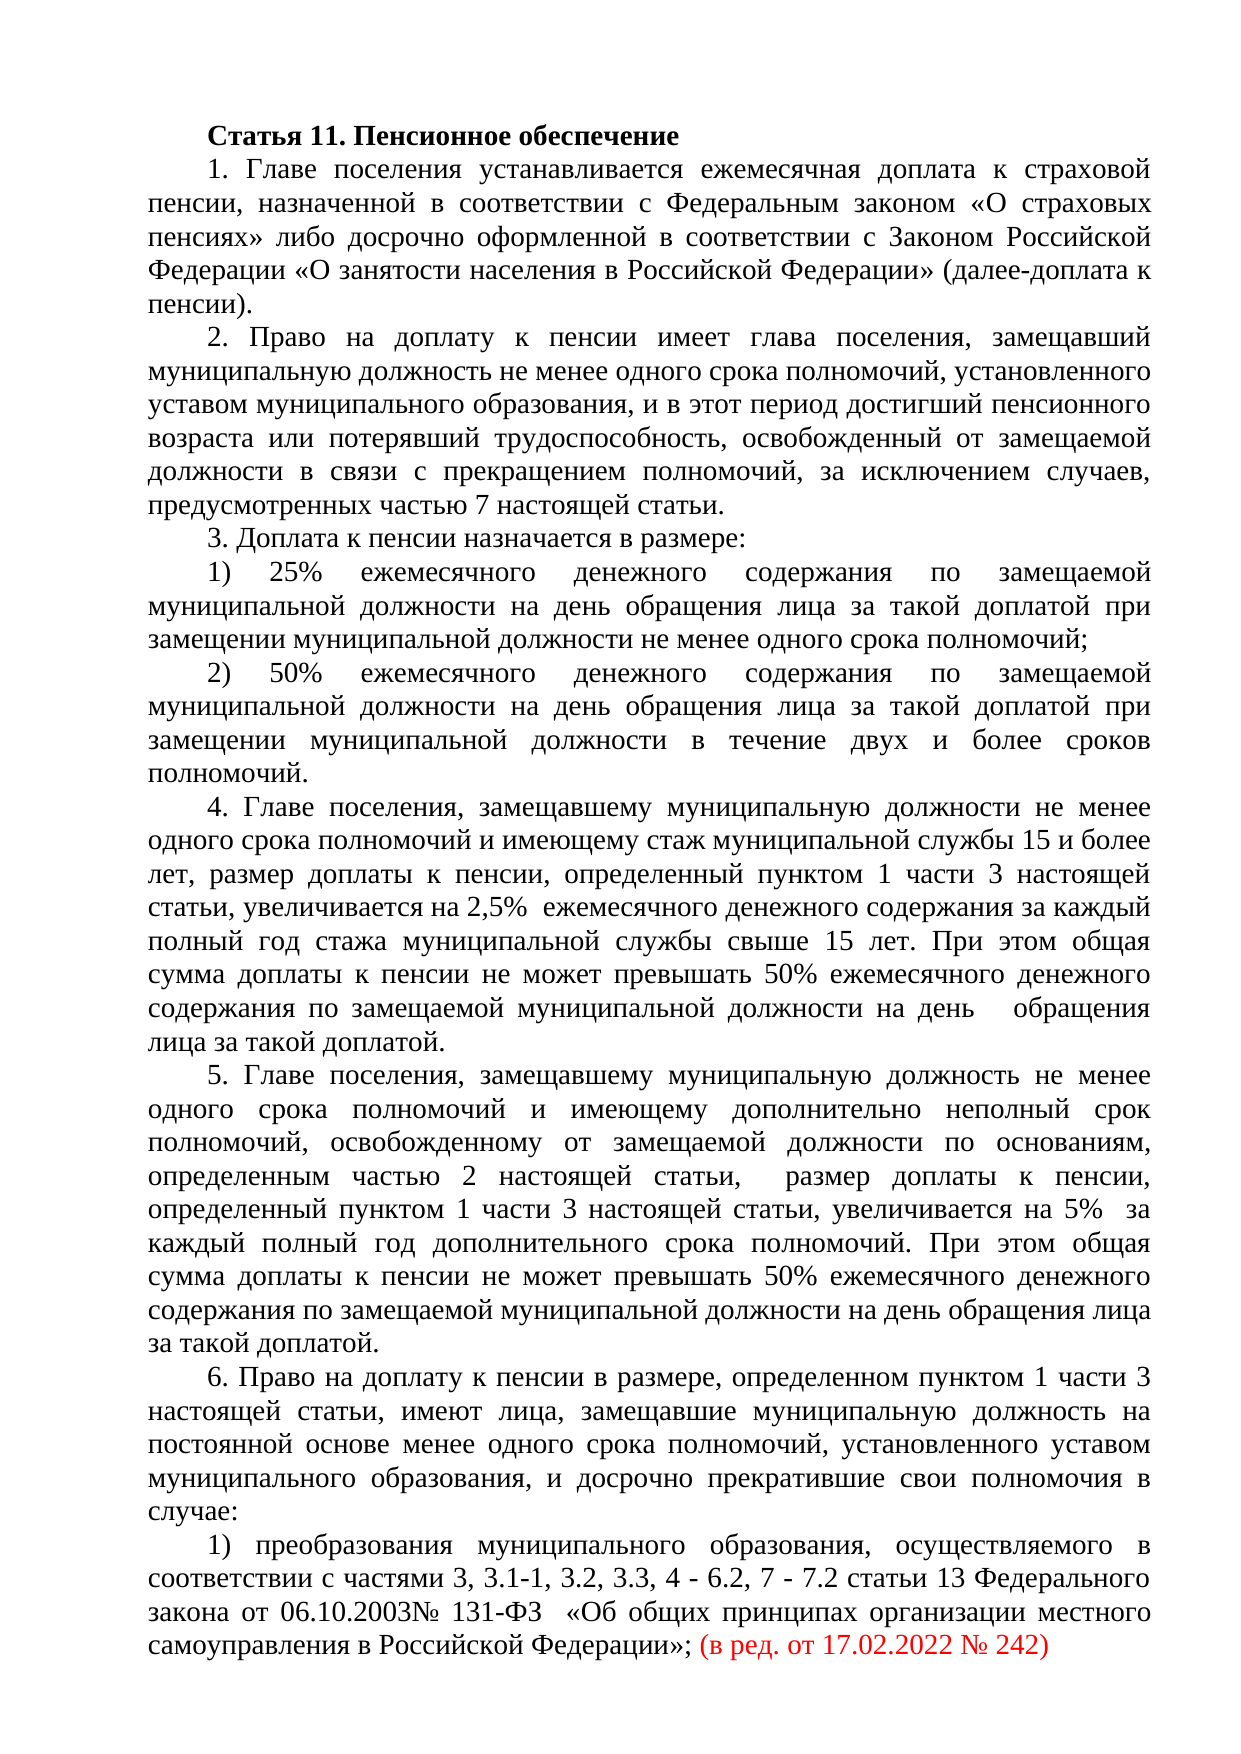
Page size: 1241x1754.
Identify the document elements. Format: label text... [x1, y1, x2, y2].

text Статья 11. Пенсионное обеспечение [148, 118, 1152, 152]
text 2) 50% ежемесячного денежного содержания по замещаемой муниципальной должности на день обращения лица за такой доплатой при замещении муниципальной должности в течение двух и более сроков полномочий. [148, 655, 1152, 789]
text 5. Главе поселения, замещавшему муниципальную должность не менее одного срока полномочий и имеющему дополнительно неполный срок полномочий, освобожденному от замещаемой должности по основаниям, определенным частью 2 настоящей статьи, размер доплаты к пенсии, определенный пунктом 1 части 3 настоящей статьи, увеличивается на 5% за каждый полный год дополнительного срока полномочий. При этом общая сумма доплаты к пенсии не может превышать 50% ежемесячного денежного содержания по замещаемой муниципальной должности на день обращения лица за такой доплатой. [148, 1057, 1152, 1359]
text 6. Право на доплату к пенсии в размере, определенном пунктом 1 части 3 настоящей статьи, имеют лица, замещавшие муниципальную должность на постоянной основе менее одного срока полномочий, установленного уставом муниципального образования, и досрочно прекратившие свои полномочия в случае: [148, 1359, 1152, 1527]
text 4. Главе поселения, замещавшему муниципальную должности не менее одного срока полномочий и имеющему стаж муниципальной службы 15 и более лет, размер доплаты к пенсии, определенный пунктом 1 части 3 настоящей статьи, увеличивается на 2,5% ежемесячного денежного содержания за каждый полный год стажа муниципальной службы свыше 15 лет. При этом общая сумма доплаты к пенсии не может превышать 50% ежемесячного денежного содержания по замещаемой муниципальной должности на день обращения лица за такой доплатой. [148, 789, 1152, 1057]
text 3. Доплата к пенсии назначается в размере: [148, 521, 1152, 554]
text 1) 25% ежемесячного денежного содержания по замещаемой муниципальной должности на день обращения лица за такой доплатой при замещении муниципальной должности не менее одного срока полномочий; [148, 554, 1152, 655]
text 2. Право на доплату к пенсии имеет глава поселения, замещавший муниципальную должность не менее одного срока полномочий, установленного уставом муниципального образования, и в этот период достигший пенсионного возраста или потерявший трудоспособность, освобожденный от замещаемой должности в связи с прекращением полномочий, за исключением случаев, предусмотренных частью 7 настоящей статьи. [148, 319, 1152, 521]
text 1. Главе поселения устанавливается ежемесячная доплата к страховой пенсии, назначенной в соответствии с Федеральным законом «О страховых пенсиях» либо досрочно оформленной в соответствии с Законом Российской Федерации «О занятости населения в Российской Федерации» (далее-доплата к пенсии). [148, 152, 1152, 319]
text 1) преобразования муниципального образования, осуществляемого в соответствии с частями 3, 3.1-1, 3.2, 3.3, 4 - 6.2, 7 - 7.2 статьи 13 Федерального закона от 06.10.2003№ 131-ФЗ «Об общих принципах организации местного самоуправления в Российской Федерации»; (в ред. от 17.02.2022 № 242) [148, 1527, 1152, 1661]
